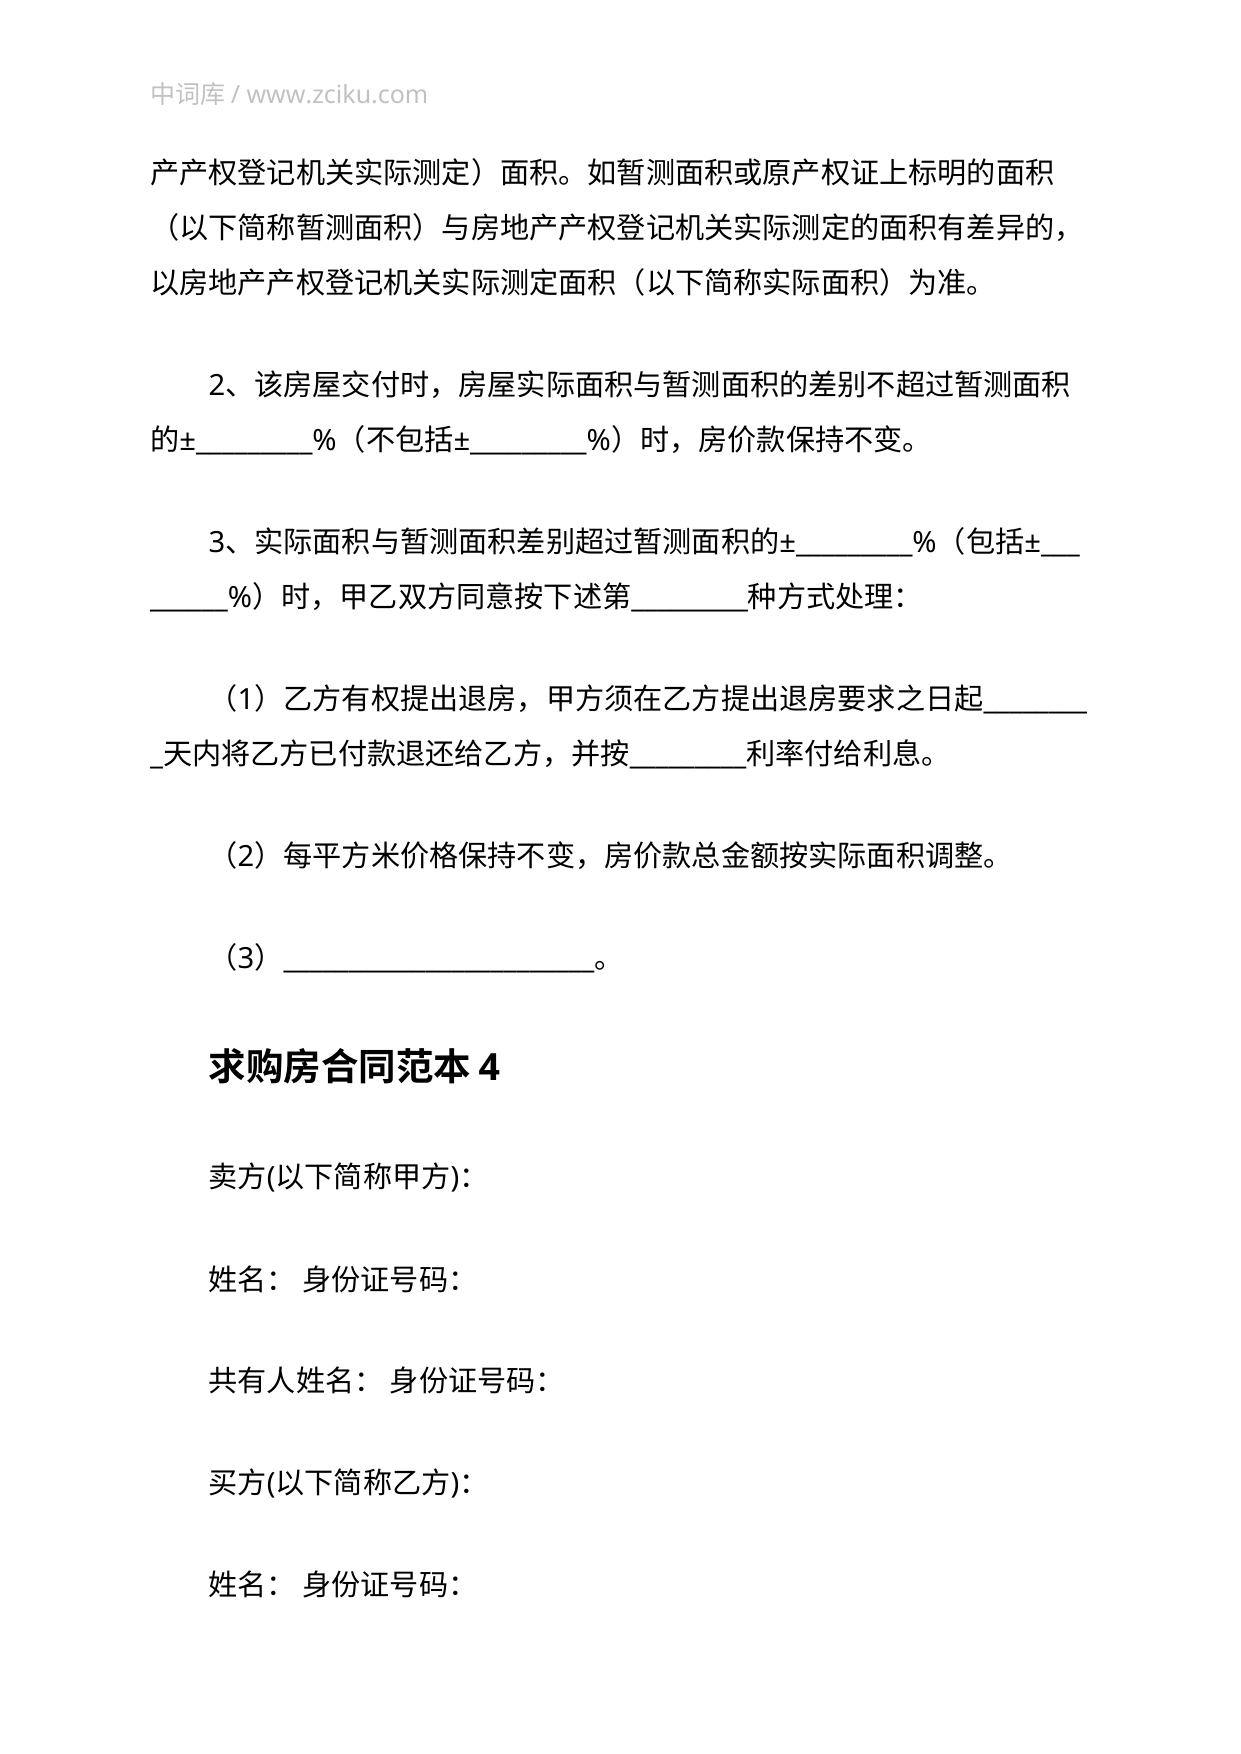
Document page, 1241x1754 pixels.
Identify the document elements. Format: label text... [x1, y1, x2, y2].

text （1）乙方有权提出退房，甲方须在乙方提出退房要求之日起_________天内将乙方已付款退还给乙方，并按_________利率付给利息。 [150, 676, 1090, 773]
text 姓名： 身份证号码： [150, 1256, 1090, 1298]
text 3、实际面积与暂测面积差别超过暂测面积的±_________%（包括±_________%）时，甲乙双方同意按下述第_________种方式处理： [150, 518, 1090, 616]
text 买方(以下简称乙方)： [150, 1459, 1090, 1502]
text 2、该房屋交付时，房屋实际面积与暂测面积的差别不超过暂测面积的±_________%（不包括±_________%）时，房价款保持不变。 [150, 362, 1090, 459]
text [150, 150, 1090, 302]
text 共有人姓名： 身份证号码： [150, 1358, 1090, 1400]
text （2）每平方米价格保持不变，房价款总金额按实际面积调整。 [150, 832, 1090, 875]
text 姓名： 身份证号码： [150, 1562, 1090, 1604]
text 卖方(以下简称甲方)： [150, 1154, 1090, 1196]
text （3）________________________。 [150, 934, 1090, 977]
text 求购房合同范本4 [150, 1036, 1090, 1091]
